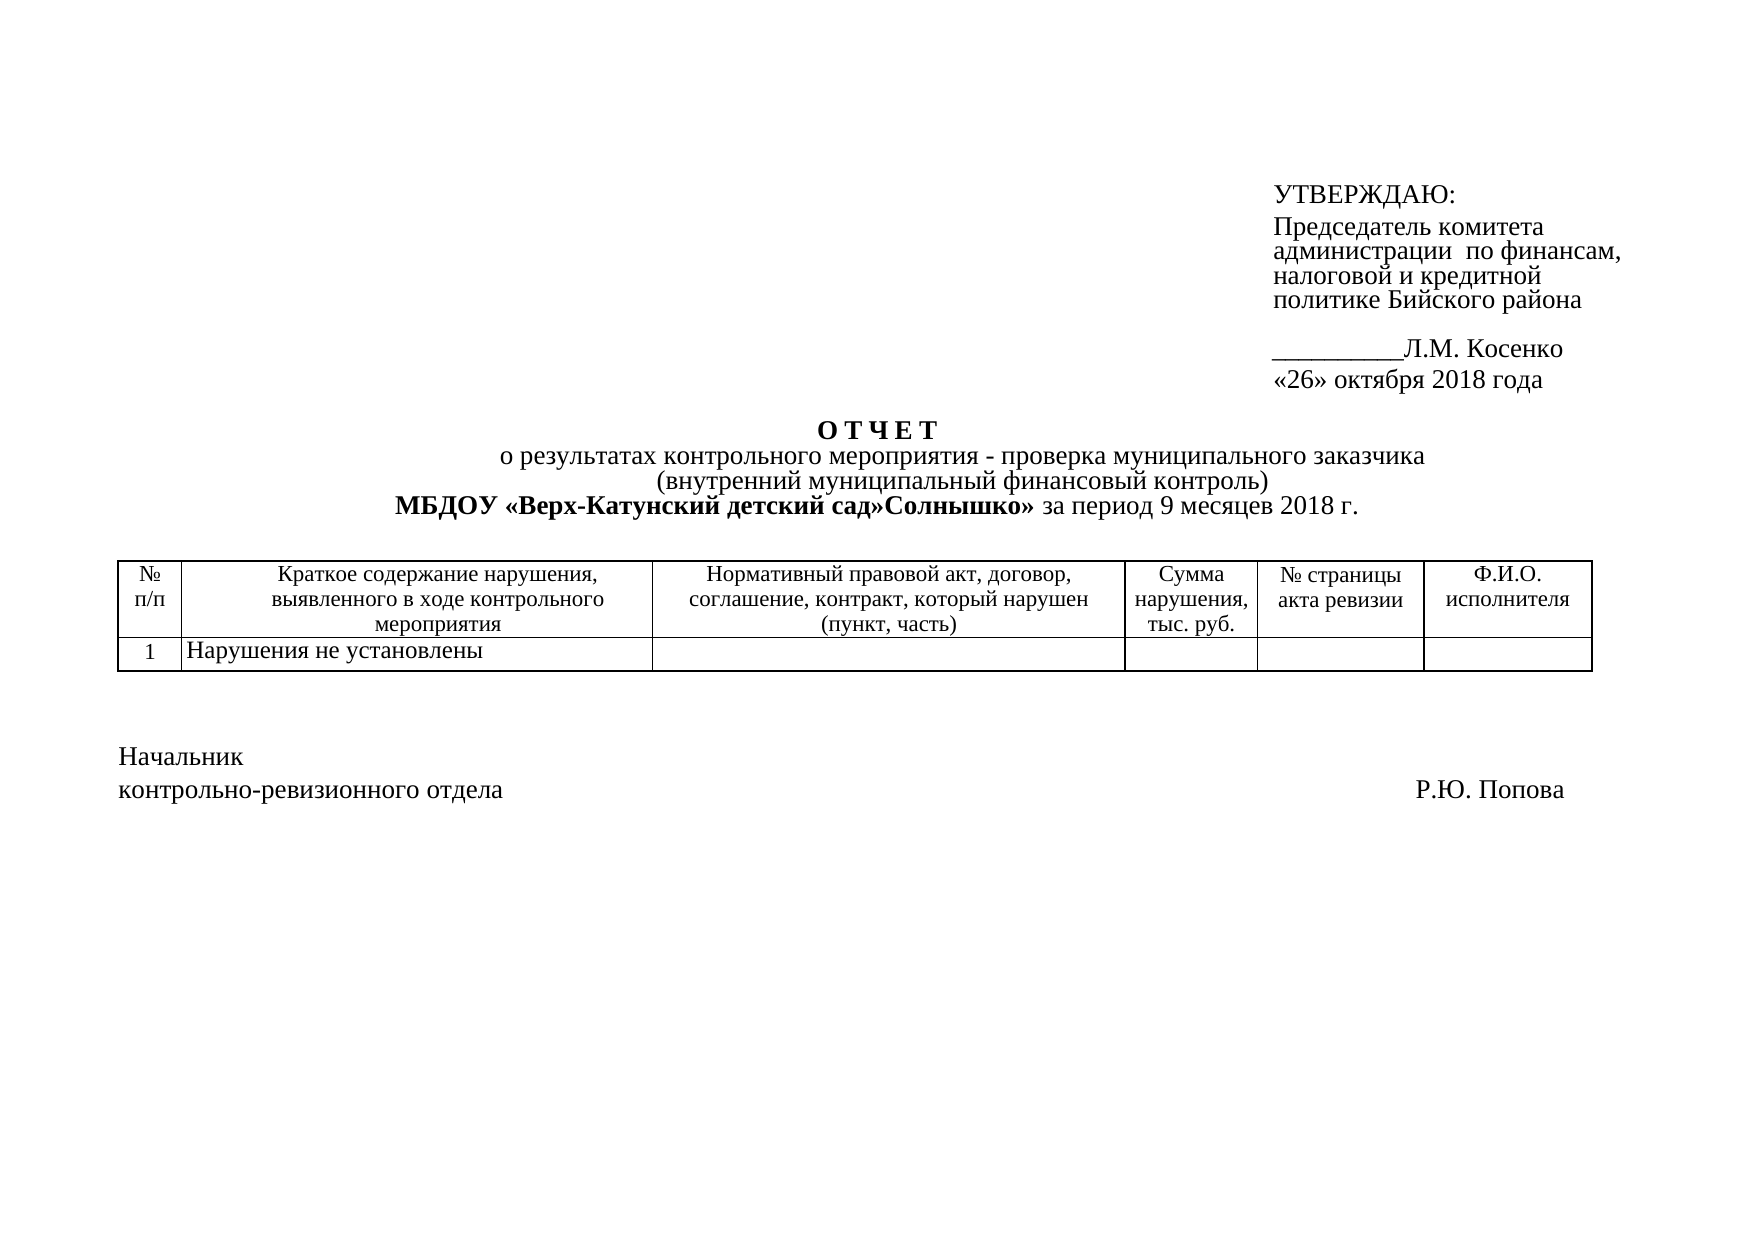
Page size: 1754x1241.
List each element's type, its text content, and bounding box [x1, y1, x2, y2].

table_cell 1 [119, 638, 181, 670]
table_header Нормативный правовой акт, договор, соглашение, контракт, который нарушен (пункт, часть) [653, 562, 1124, 637]
table_cell [1425, 638, 1591, 670]
table_cell Нарушения не установлены [182, 638, 652, 670]
table_cell [1258, 638, 1423, 670]
text (внутренний муниципальный финансовый контроль) [289, 469, 1636, 494]
text контрольно-ревизионного отдела Р.Ю. Попова [118, 779, 1683, 804]
text о результатах контрольного мероприятия - проверка муниципального заказчика [289, 444, 1636, 469]
table_cell [1126, 638, 1257, 670]
text МБДОУ «Верх-Катунский детский сад»Солнышко» за период 9 месяцев 2018 г. [118, 494, 1636, 519]
table_header Ф.И.О. исполнителя [1425, 562, 1591, 637]
text ОТЧЕТ [118, 419, 1636, 444]
text УТВЕРЖДАЮ: [1273, 184, 1636, 209]
table_header Краткое содержание нарушения, выявленного в ходе контрольного мероприятия [182, 562, 652, 637]
table_cell [653, 638, 1124, 670]
table_header Сумма нарушения, тыс. руб. [1126, 562, 1257, 637]
text «26» октября 2018 года [1273, 363, 1636, 394]
text Начальник [118, 746, 880, 771]
text Л.М. Косенко [1272, 332, 1636, 363]
table_header № страницы акта ревизии [1258, 562, 1423, 637]
text Председатель комитета администрации по финансам, налоговой и кредитной политике Бийского района [1273, 216, 1636, 313]
table_header № п/п [119, 562, 181, 637]
